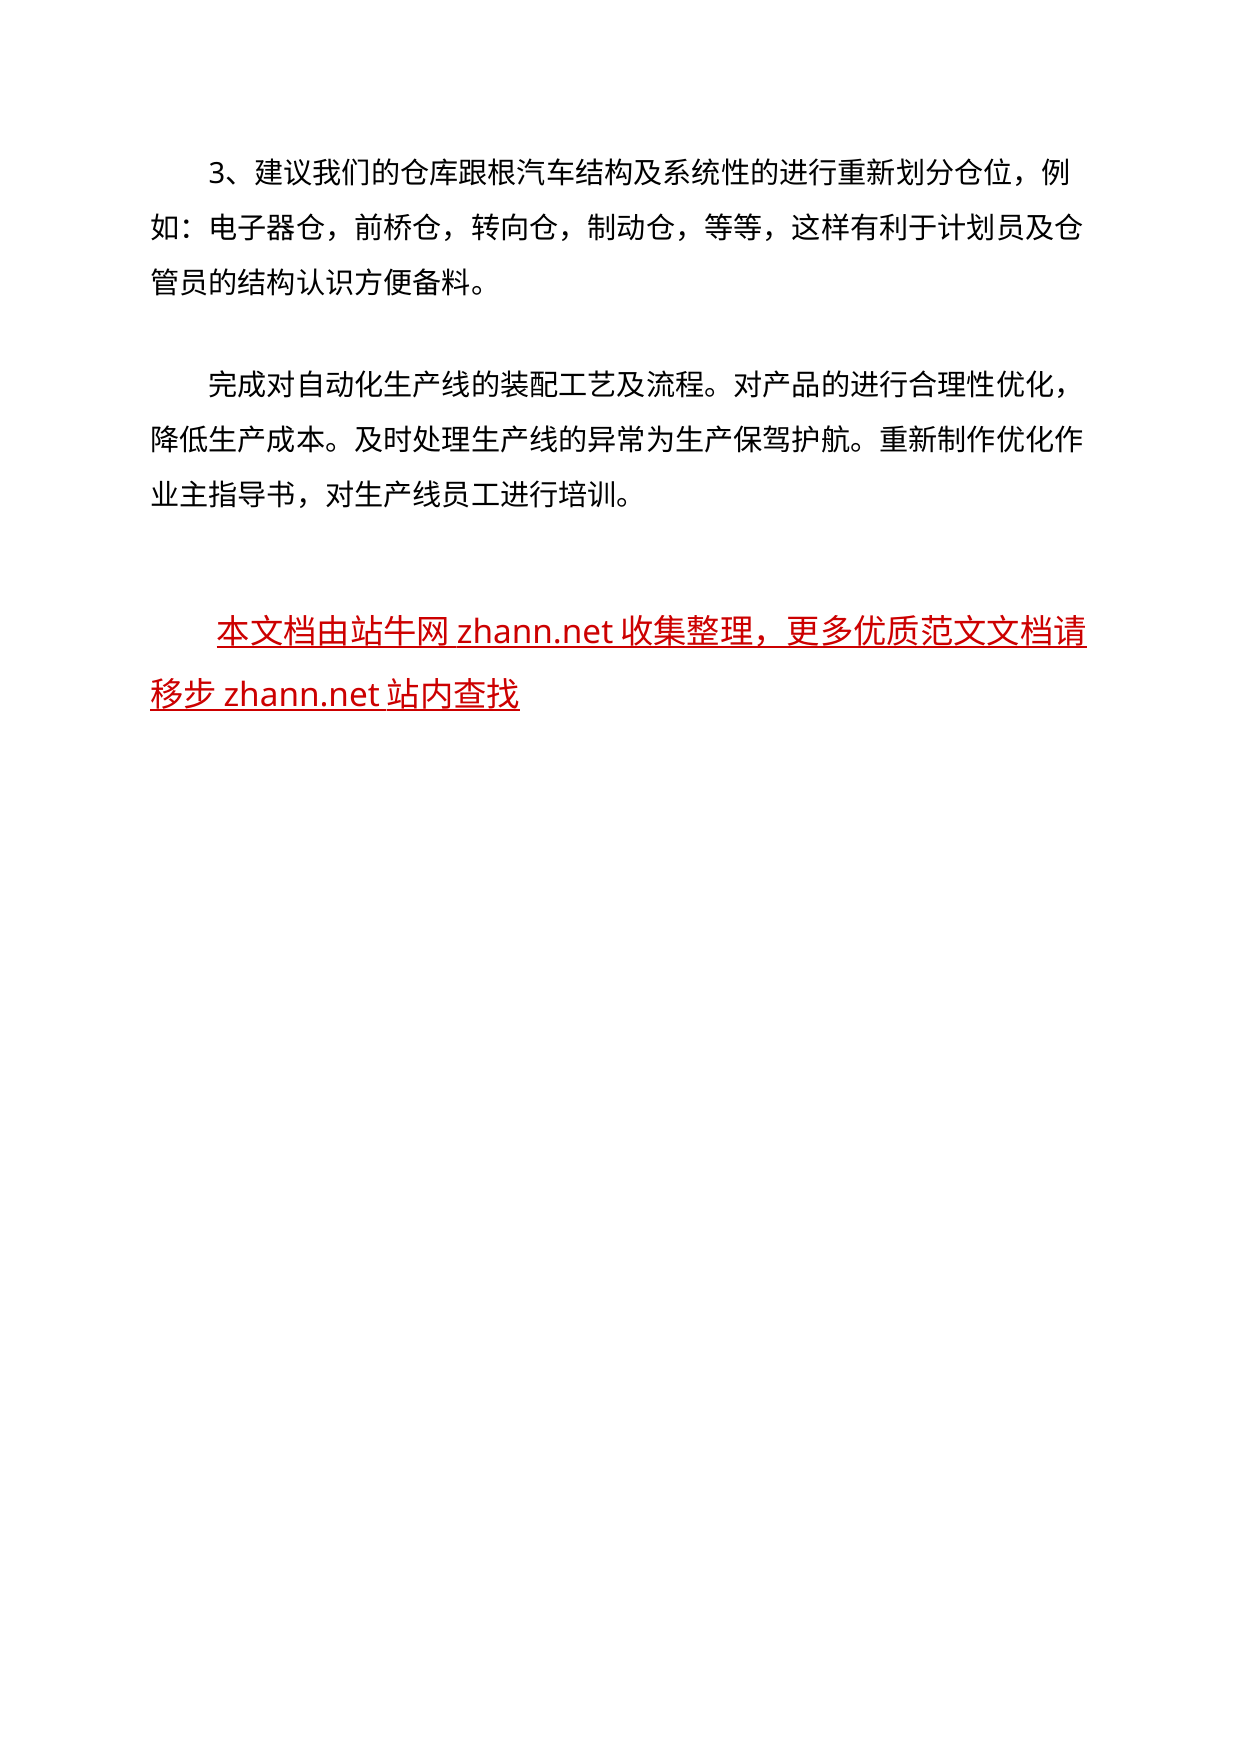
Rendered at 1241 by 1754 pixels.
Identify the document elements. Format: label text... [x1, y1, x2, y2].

text 3、建议我们的仓库跟根汽车结构及系统性的进行重新划分仓位，例如：电子器仓，前桥仓，转向仓，制动仓，等等，这样有利于计划员及仓管员的结构认识方便备料。 [150, 150, 1090, 302]
text 本文档由站牛网zhann.net收集整理，更多优质范文文档请移步zhann.net站内查找 [150, 604, 1090, 716]
text 完成对自动化生产线的装配工艺及流程。对产品的进行合理性优化，降低生产成本。及时处理生产线的异常为生产保驾护航。重新制作优化作业主指导书，对生产线员工进行培训。 [150, 362, 1090, 514]
